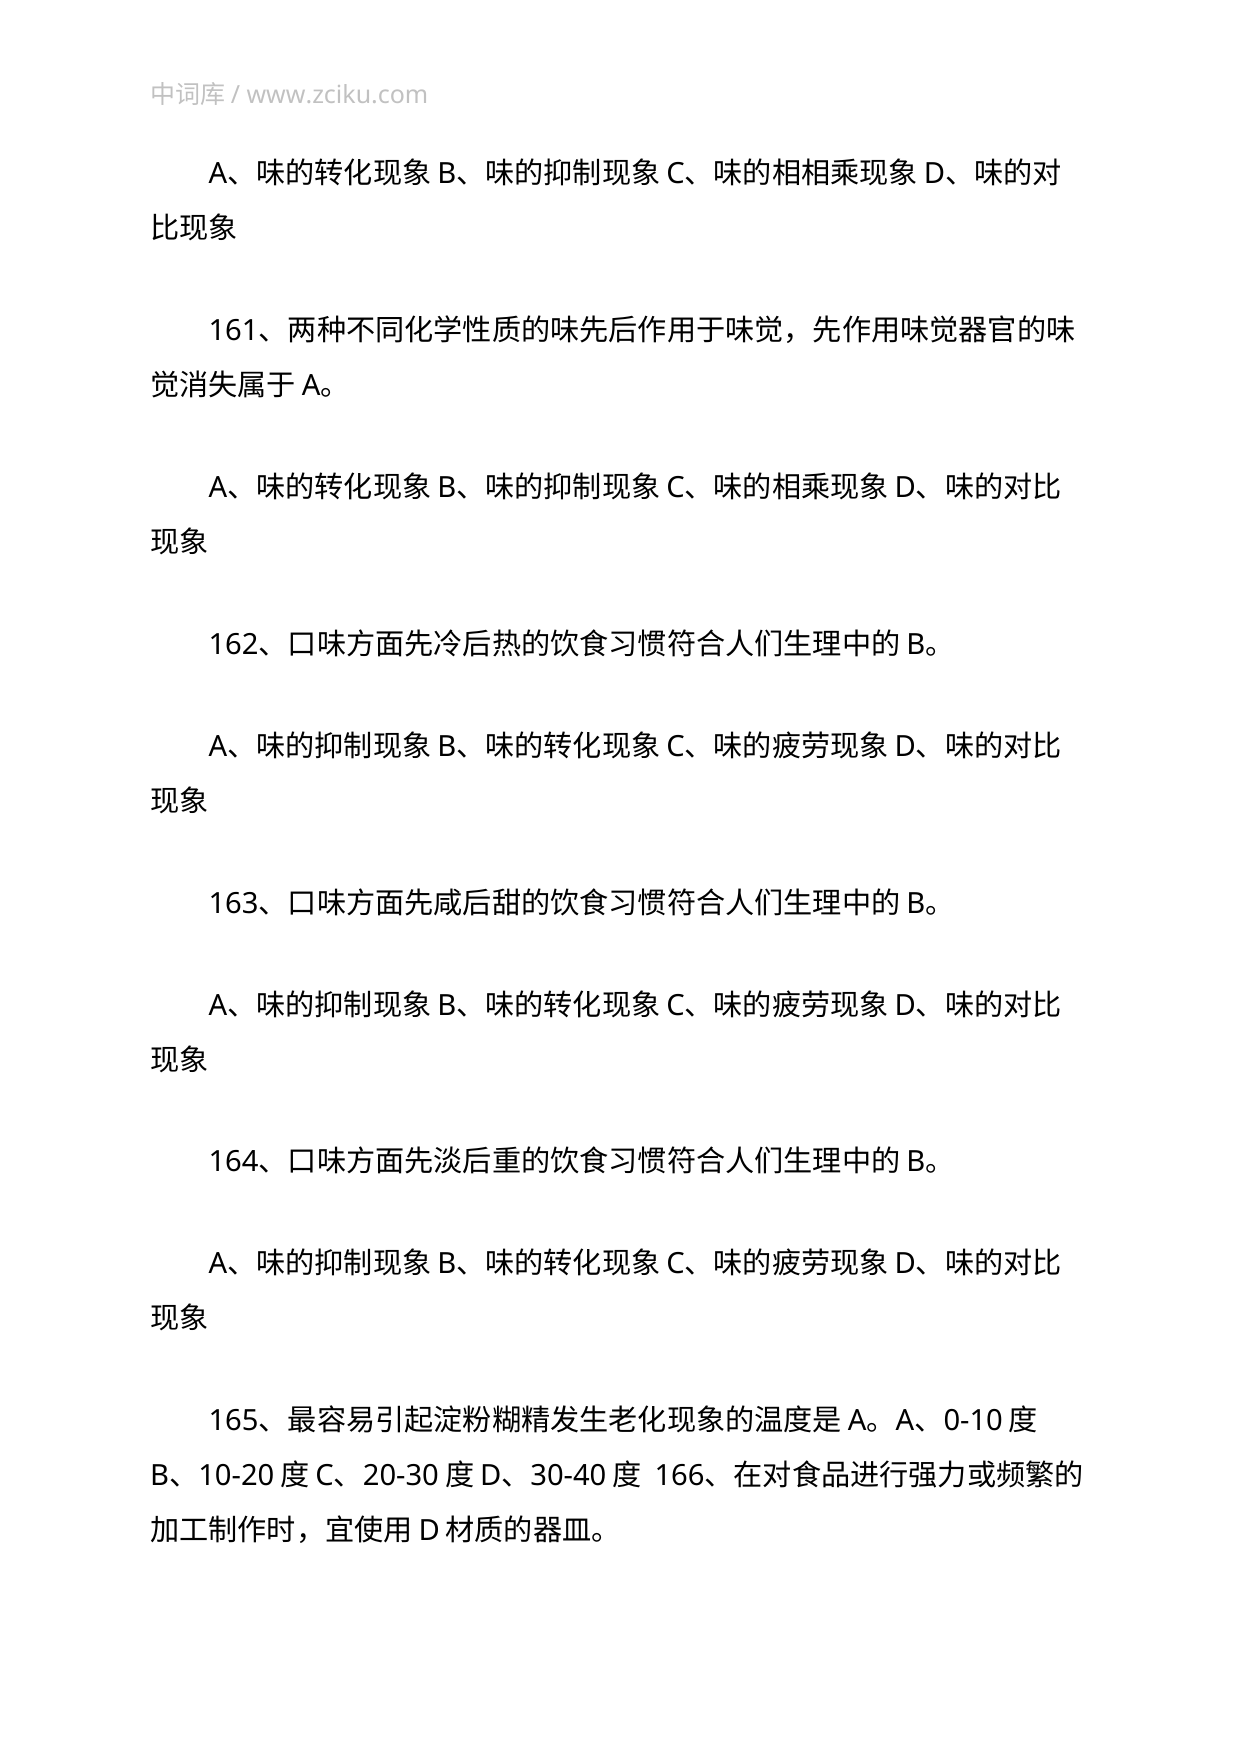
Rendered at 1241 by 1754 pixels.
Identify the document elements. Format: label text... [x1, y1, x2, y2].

text A、味的抑制现象B、味的转化现象C、味的疲劳现象D、味的对比现象 [150, 981, 1090, 1078]
text A、味的抑制现象B、味的转化现象C、味的疲劳现象D、味的对比现象 [150, 722, 1090, 820]
text 165、最容易引起淀粉糊精发生老化现象的温度是A。A、0-10度B、10-20度C、20-30度D、30-40度 166、在对食品进行强力或频繁的加工制作时，宜使用D材质的器皿。 [150, 1397, 1090, 1549]
text 161、两种不同化学性质的味先后作用于味觉，先作用味觉器官的味觉消失属于A。 [150, 307, 1090, 404]
text A、味的抑制现象B、味的转化现象C、味的疲劳现象D、味的对比现象 [150, 1240, 1090, 1337]
text 162、口味方面先冷后热的饮食习惯符合人们生理中的B。 [150, 621, 1090, 663]
text 164、口味方面先淡后重的饮食习惯符合人们生理中的B。 [150, 1138, 1090, 1180]
text A、味的转化现象B、味的抑制现象C、味的相相乘现象D、味的对比现象 [150, 150, 1090, 247]
text 163、口味方面先咸后甜的饮食习惯符合人们生理中的B。 [150, 879, 1090, 922]
text A、味的转化现象B、味的抑制现象C、味的相乘现象D、味的对比现象 [150, 464, 1090, 561]
